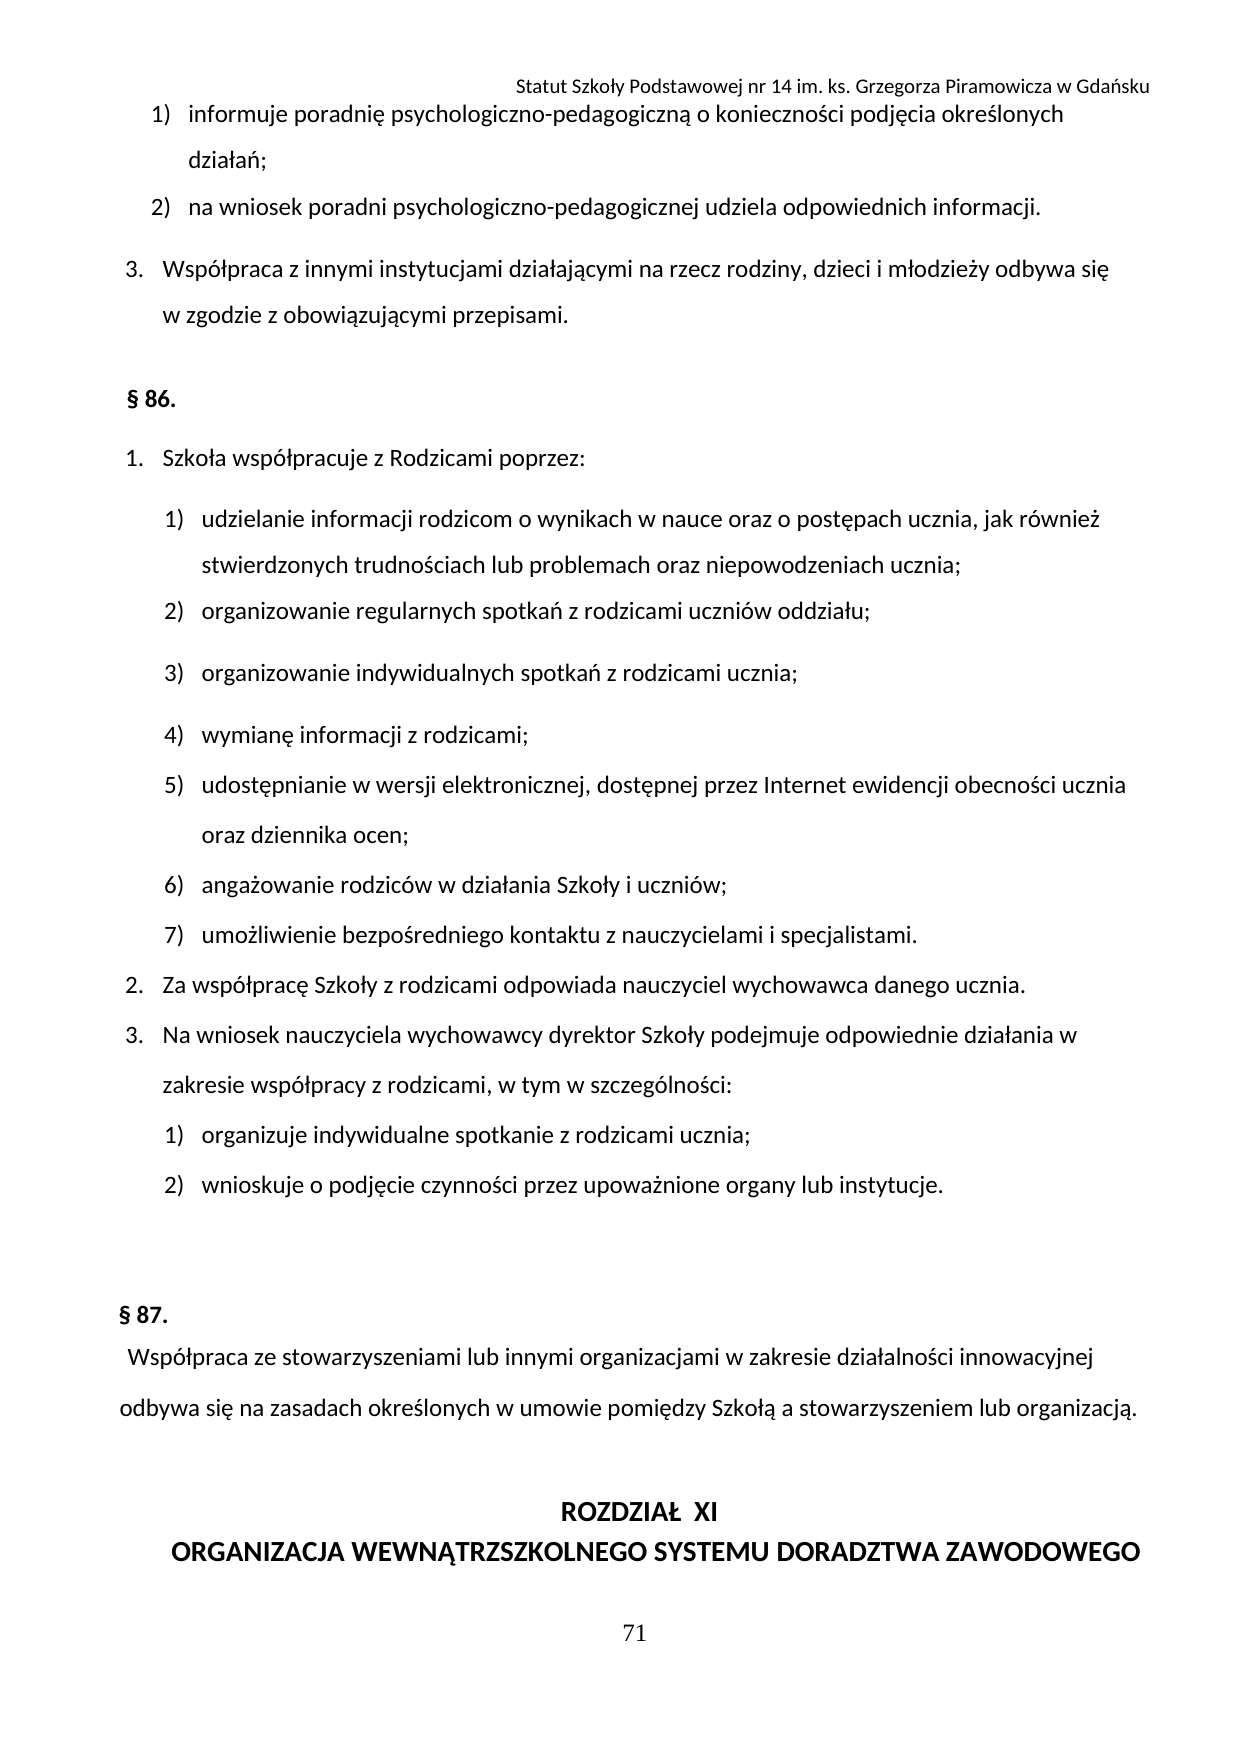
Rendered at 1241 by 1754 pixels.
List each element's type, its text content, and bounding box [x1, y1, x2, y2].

list angażowanie rodziców w działania Szkoły i uczniów; [164, 869, 1151, 900]
list udzielanie informacji rodzicom o wynikach w nauce oraz o postępach ucznia, jak również stwierdzonych trudnościach lub problemach oraz niepowodzeniach ucznia; [164, 504, 1151, 580]
text § 87. [118, 1299, 1105, 1329]
text Współpraca ze stowarzyszeniami lub innymi organizacjami w zakresie działalności innowacyjnej odbywa się na zasadach określonych w umowie pomiędzy Szkołą a stowarzyszeniem lub organizacją. [119, 1341, 1151, 1422]
list Szkoła współpracuje z Rodzicami poprzez: [125, 442, 1151, 472]
list organizuje indywidualne spotkanie z rodzicami ucznia; [164, 1119, 1151, 1150]
list wnioskuje o podjęcie czynności przez upoważnione organy lub instytucje. [164, 1169, 1151, 1200]
list Za współpracę Szkoły z rodzicami odpowiada nauczyciel wychowawca danego ucznia. [125, 969, 1151, 1000]
list udostępnianie w wersji elektronicznej, dostępnej przez Internet ewidencji obecności ucznia oraz dziennika ocen; [164, 769, 1151, 850]
list organizowanie indywidualnych spotkań z rodzicami ucznia; [164, 657, 1151, 688]
list organizowanie regularnych spotkań z rodzicami uczniów oddziału; [164, 595, 1151, 626]
list wymianę informacji z rodzicami; [164, 719, 1151, 750]
text ORGANIZACJA WEWNĄTRZSZKOLNEGO SYSTEMU DORADZTWA ZAWODOWEGO [161, 1533, 1152, 1569]
list Współpraca z innymi instytucjami działającymi na rzecz rodziny, dzieci i młodzieży odbywa się w zgodzie z obowiązującymi przepisami. [125, 253, 1151, 330]
list umożliwienie bezpośredniego kontaktu z nauczycielami i specjalistami. [164, 919, 1151, 950]
text ROZDZIAŁ XI [166, 1493, 1105, 1529]
list na wniosek poradni psychologiczno-pedagogicznej udziela odpowiednich informacji. [151, 191, 1137, 221]
list informuje poradnię psychologiczno-pedagogiczną o konieczności podjęcia określonych działań; [151, 99, 1137, 175]
text § 86. [126, 383, 1105, 413]
list Na wniosek nauczyciela wychowawcy dyrektor Szkoły podejmuje odpowiednie działania w zakresie współpracy z rodzicami, w tym w szczególności: [125, 1019, 1151, 1099]
